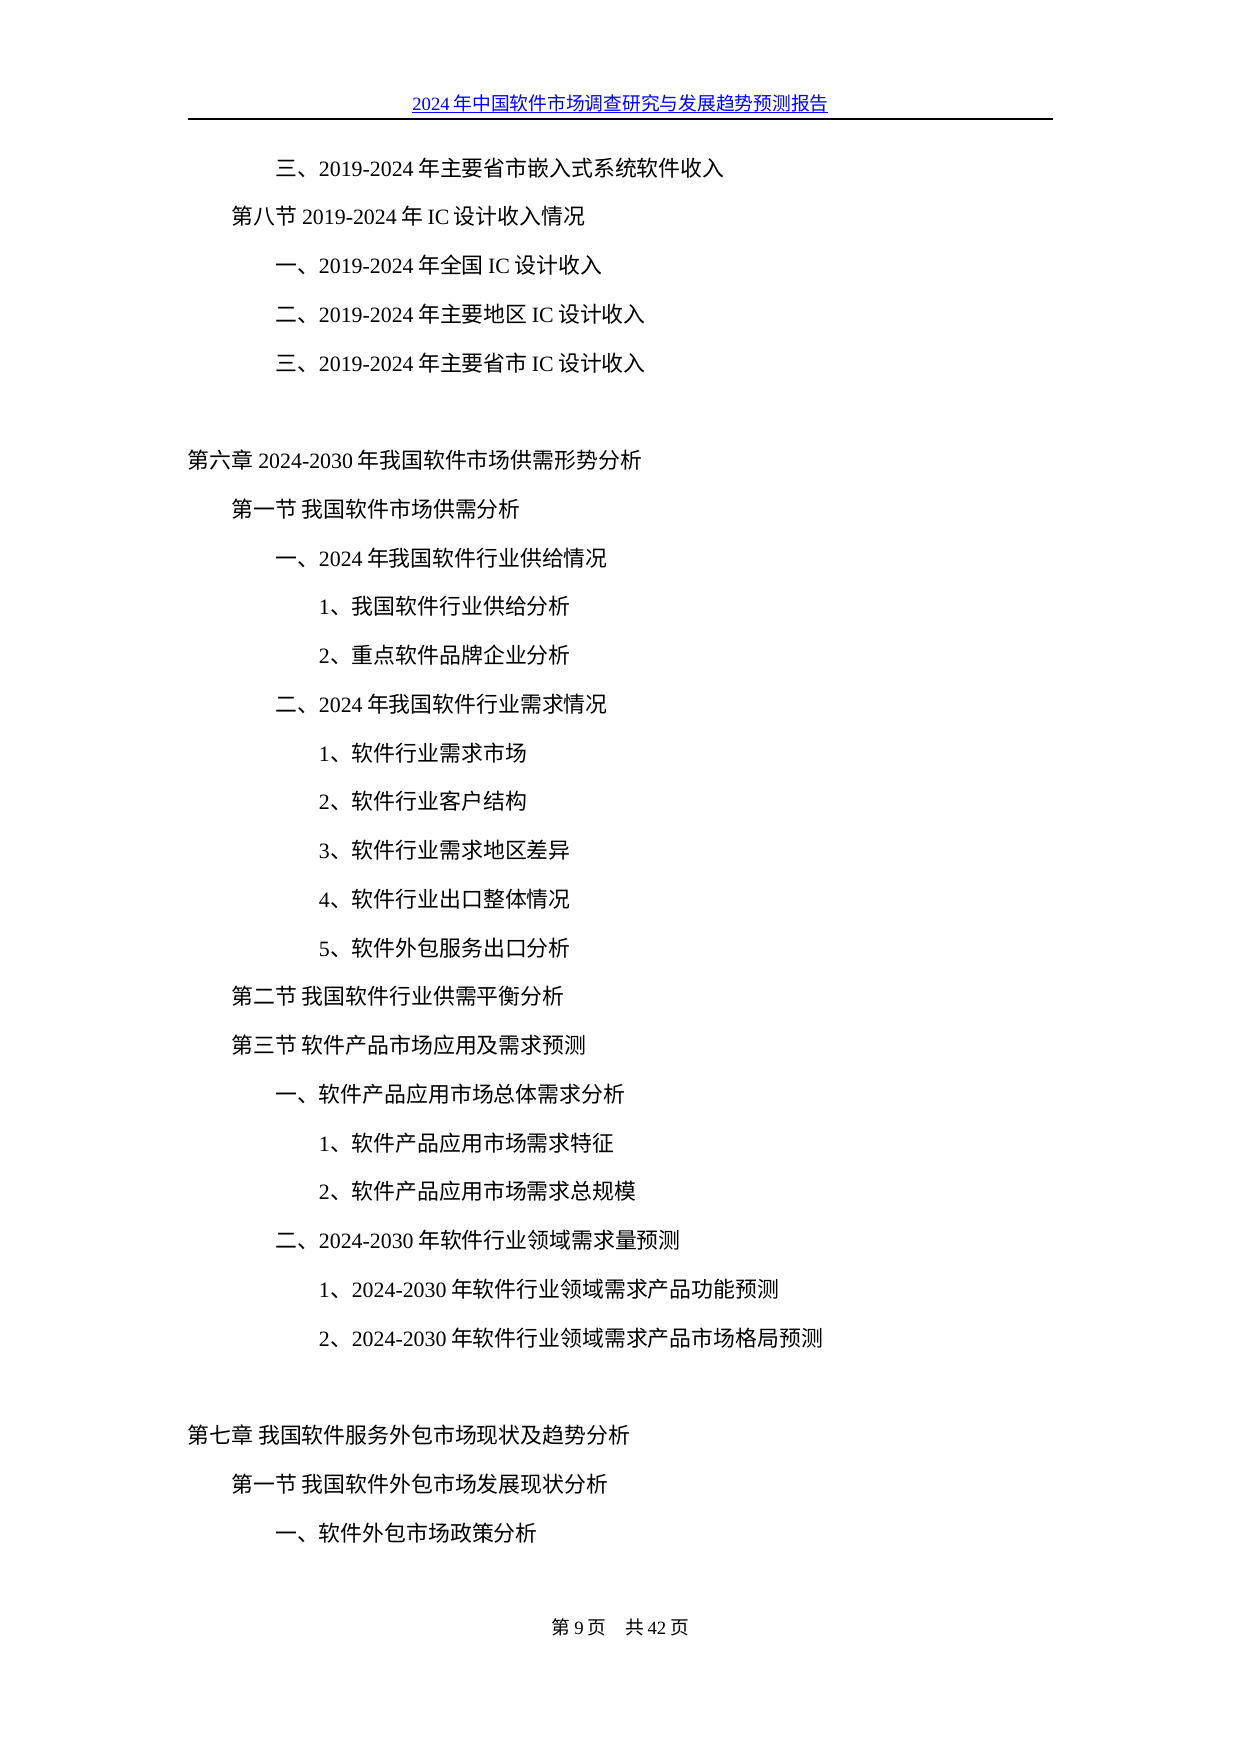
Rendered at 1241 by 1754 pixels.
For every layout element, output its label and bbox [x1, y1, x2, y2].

text [187, 150, 1053, 1548]
